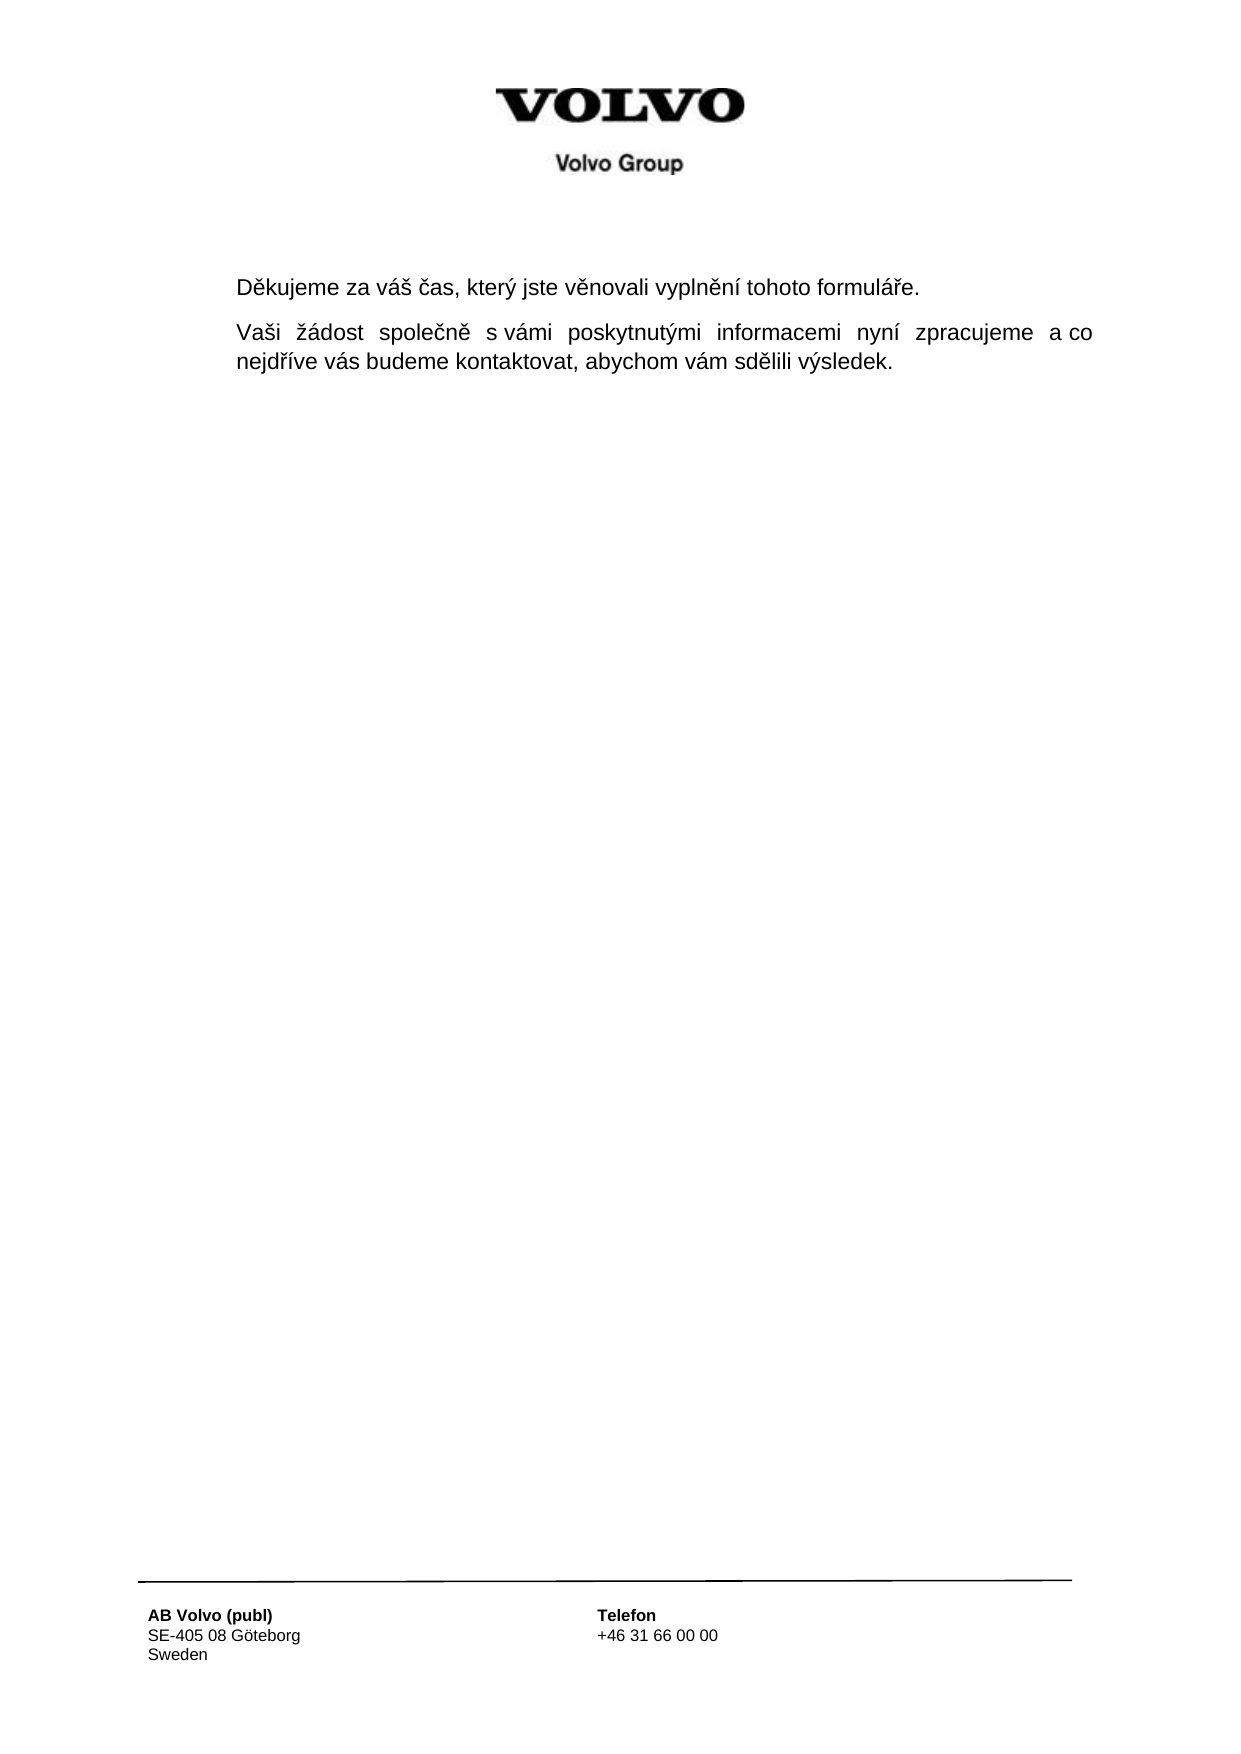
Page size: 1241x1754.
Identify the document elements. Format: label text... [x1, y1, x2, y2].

text Děkujeme za váš čas, který jste věnovali vyplnění tohoto formuláře. [236, 274, 1093, 301]
text Vaši žádost společně s vámi poskytnutými informacemi nyní zpracujeme a co nejdříve vás budeme kontaktovat, abychom vám sdělili výsledek. [236, 319, 1093, 374]
picture [495, 88, 745, 175]
